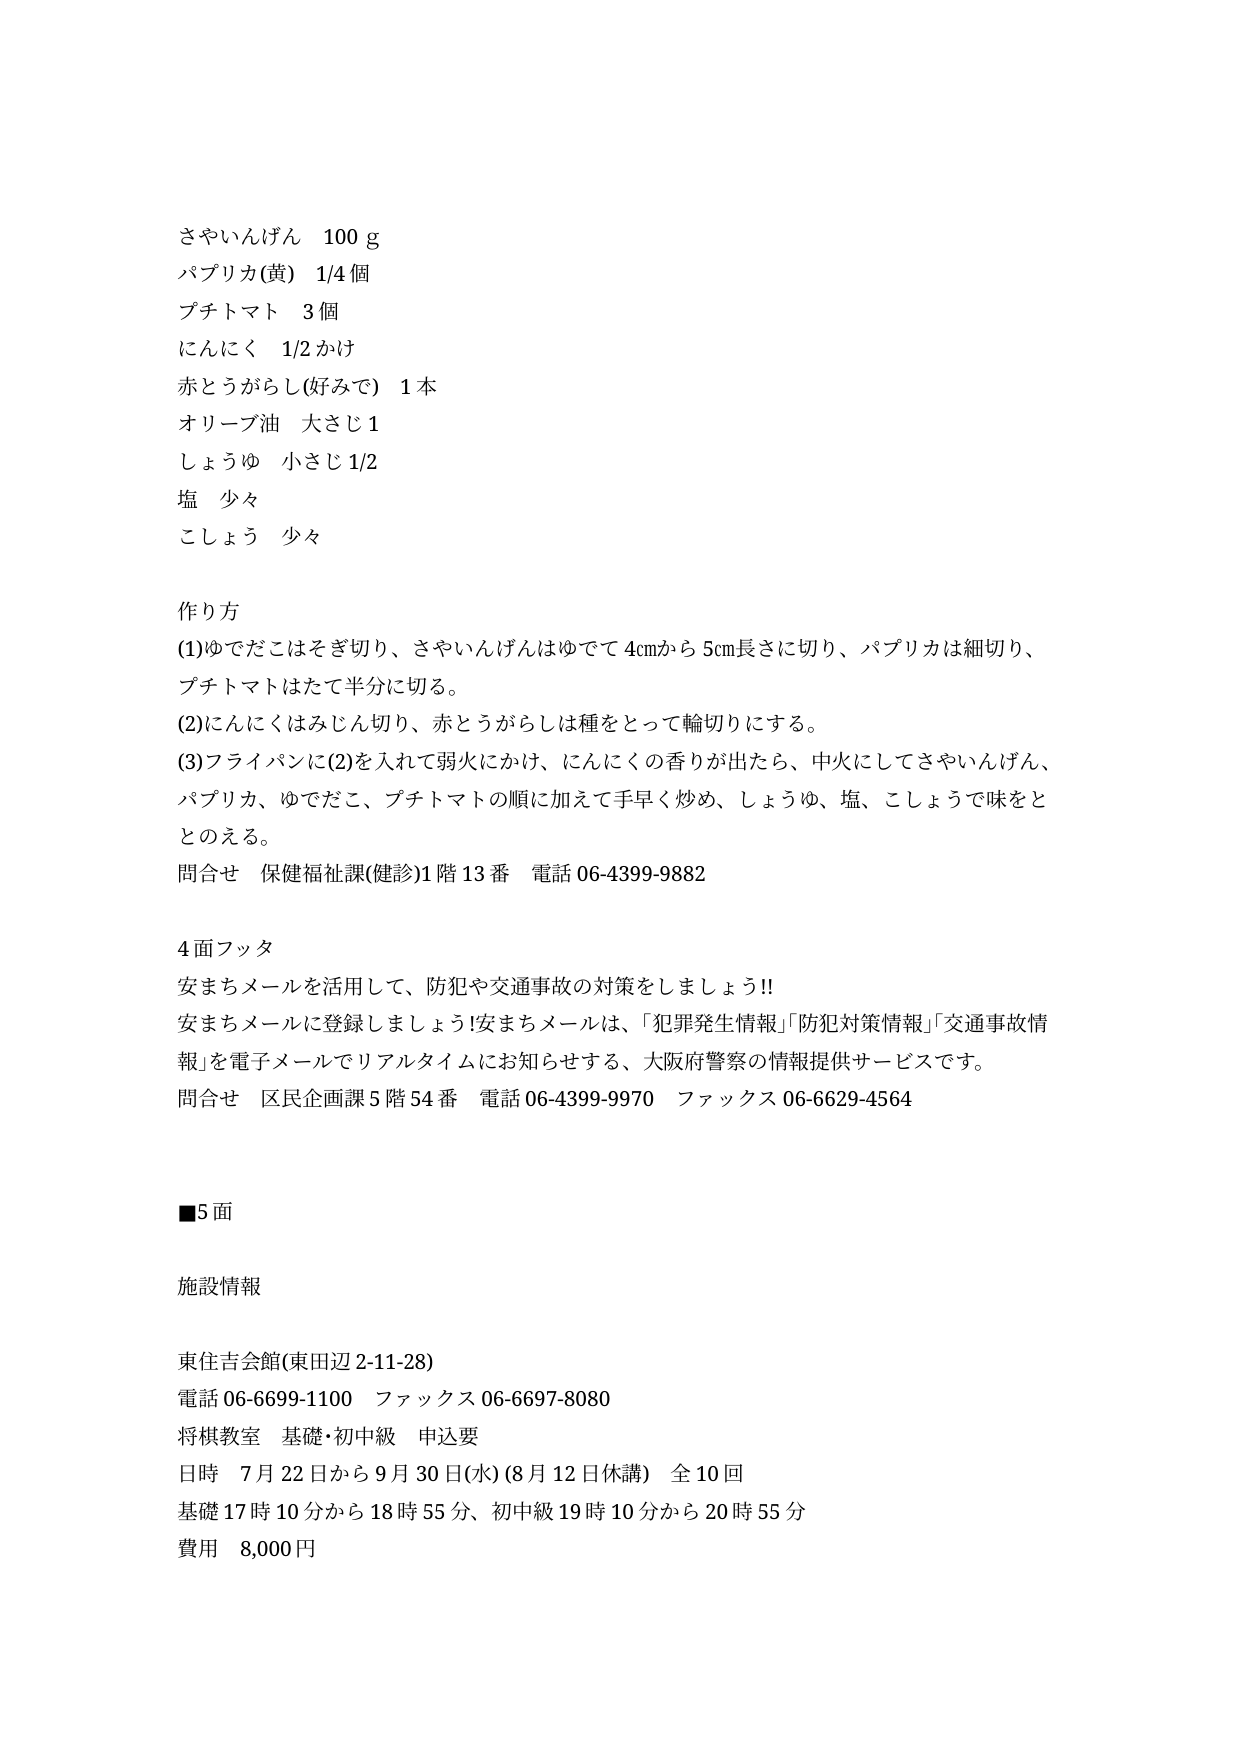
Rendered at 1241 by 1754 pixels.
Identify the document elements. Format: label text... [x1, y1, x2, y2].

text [177, 217, 1063, 554]
text ■5面 [177, 1192, 1063, 1229]
text 東住吉会館(東田辺2-11-28) [177, 1342, 1063, 1379]
text 作り方 [177, 592, 1063, 629]
text (1)ゆでだこはそぎ切り、さやいんげんはゆでて4㎝から5㎝長さに切り、パプリカは細切り、プチトマトはたて半分に切る。 (2)にんにくはみじん切り、赤とうがらしは種をとって輪切りにする。 (3)フライパンに(2)を入れて弱火にかけ、にんにくの香りが出たら、中火にしてさやいんげん、パプリカ、ゆでだこ、プチトマトの順に加えて手早く炒め、しょうゆ、塩、こしょうで味をととのえる。 問合せ 保健福祉課(健診)1階13番 電話06-4399-9882 [177, 629, 1063, 892]
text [177, 1492, 1063, 1567]
text 将棋教室 基礎･初中級 申込要 日時 7月22日から9月30日(水) (8月12日休講) 全10回 [177, 1417, 1063, 1492]
text 施設情報 [177, 1267, 1063, 1304]
text 安まちメールを活用して、防犯や交通事故の対策をしましょう!! 安まちメールに登録しましょう!安まちメールは、｢犯罪発生情報｣｢防犯対策情報｣｢交通事故情報｣を電子メールでリアルタイムにお知らせする、大阪府警察の情報提供サービスです。 問合せ 区民企画課5階54番 電話06-4399-9970 ファックス06-6629-4564 [177, 967, 1063, 1154]
text 4面フッタ [177, 929, 1063, 967]
text 電話06-6699-1100 ファックス06-6697-8080 [177, 1379, 1063, 1417]
